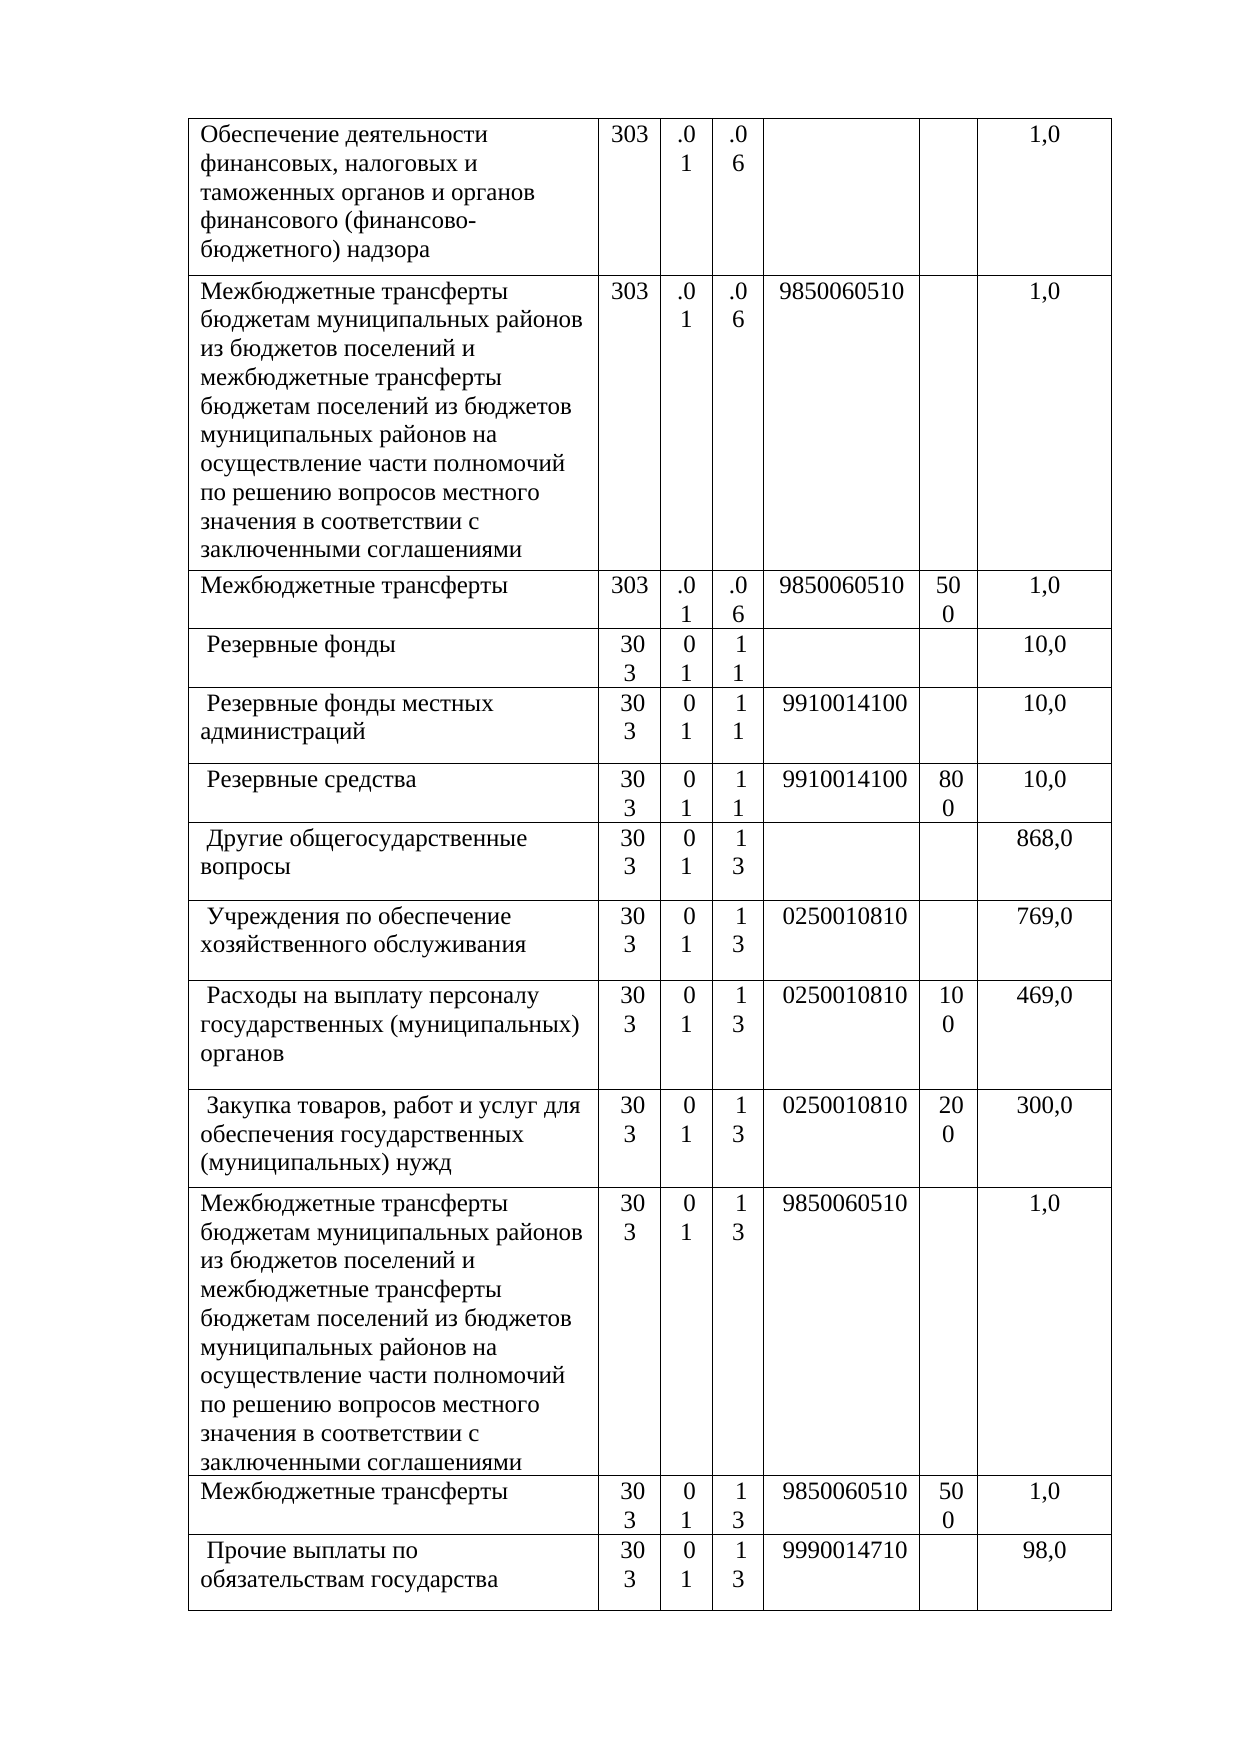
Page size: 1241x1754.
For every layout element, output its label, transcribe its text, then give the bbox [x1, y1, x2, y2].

table_cell 9850060510 [764, 1476, 919, 1534]
table_cell Обеспечение деятельности финансовых, налоговых и таможенных органов и органов финансового (финансово-бюджетного) надзора [189, 119, 598, 275]
table_cell 9910014100 [764, 688, 919, 763]
table_cell .06 [713, 276, 763, 569]
table_cell [920, 823, 977, 900]
table_cell 11 [713, 764, 763, 822]
table_cell 1,0 [978, 276, 1111, 569]
table_cell 11 [713, 629, 763, 687]
table_cell 300,0 [978, 1090, 1111, 1187]
table_cell 500 [920, 1476, 977, 1534]
table_cell 500 [920, 571, 977, 628]
table_cell 303 [599, 571, 660, 628]
table_cell Расходы на выплату персоналу государственных (муниципальных) органов [189, 981, 598, 1089]
table_cell 11 [713, 688, 763, 763]
table_cell .06 [713, 119, 763, 275]
table_cell 13 [713, 1476, 763, 1534]
table_cell 9910014100 [764, 764, 919, 822]
table_cell Межбюджетные трансферты [189, 571, 598, 628]
table_cell 01 [661, 1535, 712, 1610]
table_cell 868,0 [978, 823, 1111, 900]
table_cell Резервные средства [189, 764, 598, 822]
table_cell [920, 901, 977, 979]
table_cell Межбюджетные трансферты бюджетам муниципальных районов из бюджетов поселений и межбюджетные трансферты бюджетам поселений из бюджетов муниципальных районов на осуществление части полномочий по решению вопросов местного значения в соответствии с заключенными соглашениями [189, 276, 598, 569]
table_cell 303 [599, 823, 660, 900]
table_cell Резервные фонды [189, 629, 598, 687]
table_cell .01 [661, 571, 712, 628]
table_cell 01 [661, 981, 712, 1089]
table_cell 469,0 [978, 981, 1111, 1089]
table_cell 01 [661, 764, 712, 822]
table_cell 9850060510 [764, 276, 919, 569]
table_cell 303 [599, 1090, 660, 1187]
table_cell Прочие выплаты по обязательствам государства [189, 1535, 598, 1610]
table_cell 100 [920, 981, 977, 1089]
table_cell 303 [599, 629, 660, 687]
table_cell .01 [661, 276, 712, 569]
table_cell 01 [661, 1188, 712, 1475]
table_cell 01 [661, 823, 712, 900]
table_cell Резервные фонды местных администраций [189, 688, 598, 763]
table_cell 303 [599, 901, 660, 979]
table_cell Учреждения по обеспечение хозяйственного обслуживания [189, 901, 598, 979]
table_cell 303 [599, 276, 660, 569]
table_cell 303 [599, 764, 660, 822]
table_cell 0250010810 [764, 1090, 919, 1187]
table_cell 10,0 [978, 629, 1111, 687]
table_cell 98,0 [978, 1535, 1111, 1610]
table_cell [920, 1535, 977, 1610]
table_cell 800 [920, 764, 977, 822]
table_cell 01 [661, 1476, 712, 1534]
table_cell 1,0 [978, 1188, 1111, 1475]
table_cell 303 [599, 1535, 660, 1610]
table_cell 1,0 [978, 1476, 1111, 1534]
table_cell 303 [599, 119, 660, 275]
table_cell 303 [599, 688, 660, 763]
table_cell 13 [713, 901, 763, 979]
table_cell [764, 823, 919, 900]
table_cell 9990014710 [764, 1535, 919, 1610]
table_cell [920, 276, 977, 569]
table_cell 9850060510 [764, 1188, 919, 1475]
table_cell 13 [713, 981, 763, 1089]
table_cell 303 [599, 1476, 660, 1534]
table_cell 13 [713, 1188, 763, 1475]
table_cell [764, 119, 919, 275]
table_cell .01 [661, 119, 712, 275]
table_cell 13 [713, 1535, 763, 1610]
table_cell 10,0 [978, 764, 1111, 822]
table_cell 200 [920, 1090, 977, 1187]
table_cell Закупка товаров, работ и услуг для обеспечения государственных (муниципальных) нужд [189, 1090, 598, 1187]
table_cell [764, 629, 919, 687]
table_cell .06 [713, 571, 763, 628]
table_cell [920, 688, 977, 763]
table_cell [920, 119, 977, 275]
table_cell 01 [661, 629, 712, 687]
table_cell 01 [661, 1090, 712, 1187]
table_cell [920, 1188, 977, 1475]
table_cell Межбюджетные трансферты [189, 1476, 598, 1534]
table_cell 1,0 [978, 571, 1111, 628]
table_cell 303 [599, 1188, 660, 1475]
table_cell 01 [661, 901, 712, 979]
table_cell 0250010810 [764, 981, 919, 1089]
table_cell 769,0 [978, 901, 1111, 979]
table_cell Другие общегосударственные вопросы [189, 823, 598, 900]
table_cell 10,0 [978, 688, 1111, 763]
table_cell 13 [713, 823, 763, 900]
table_cell 303 [599, 981, 660, 1089]
table_cell 01 [661, 688, 712, 763]
table_cell Межбюджетные трансферты бюджетам муниципальных районов из бюджетов поселений и межбюджетные трансферты бюджетам поселений из бюджетов муниципальных районов на осуществление части полномочий по решению вопросов местного значения в соответствии с заключенными соглашениями [189, 1188, 598, 1475]
table_cell [920, 629, 977, 687]
table_cell 1,0 [978, 119, 1111, 275]
table_cell 13 [713, 1090, 763, 1187]
table_cell 0250010810 [764, 901, 919, 979]
table_cell 9850060510 [764, 571, 919, 628]
